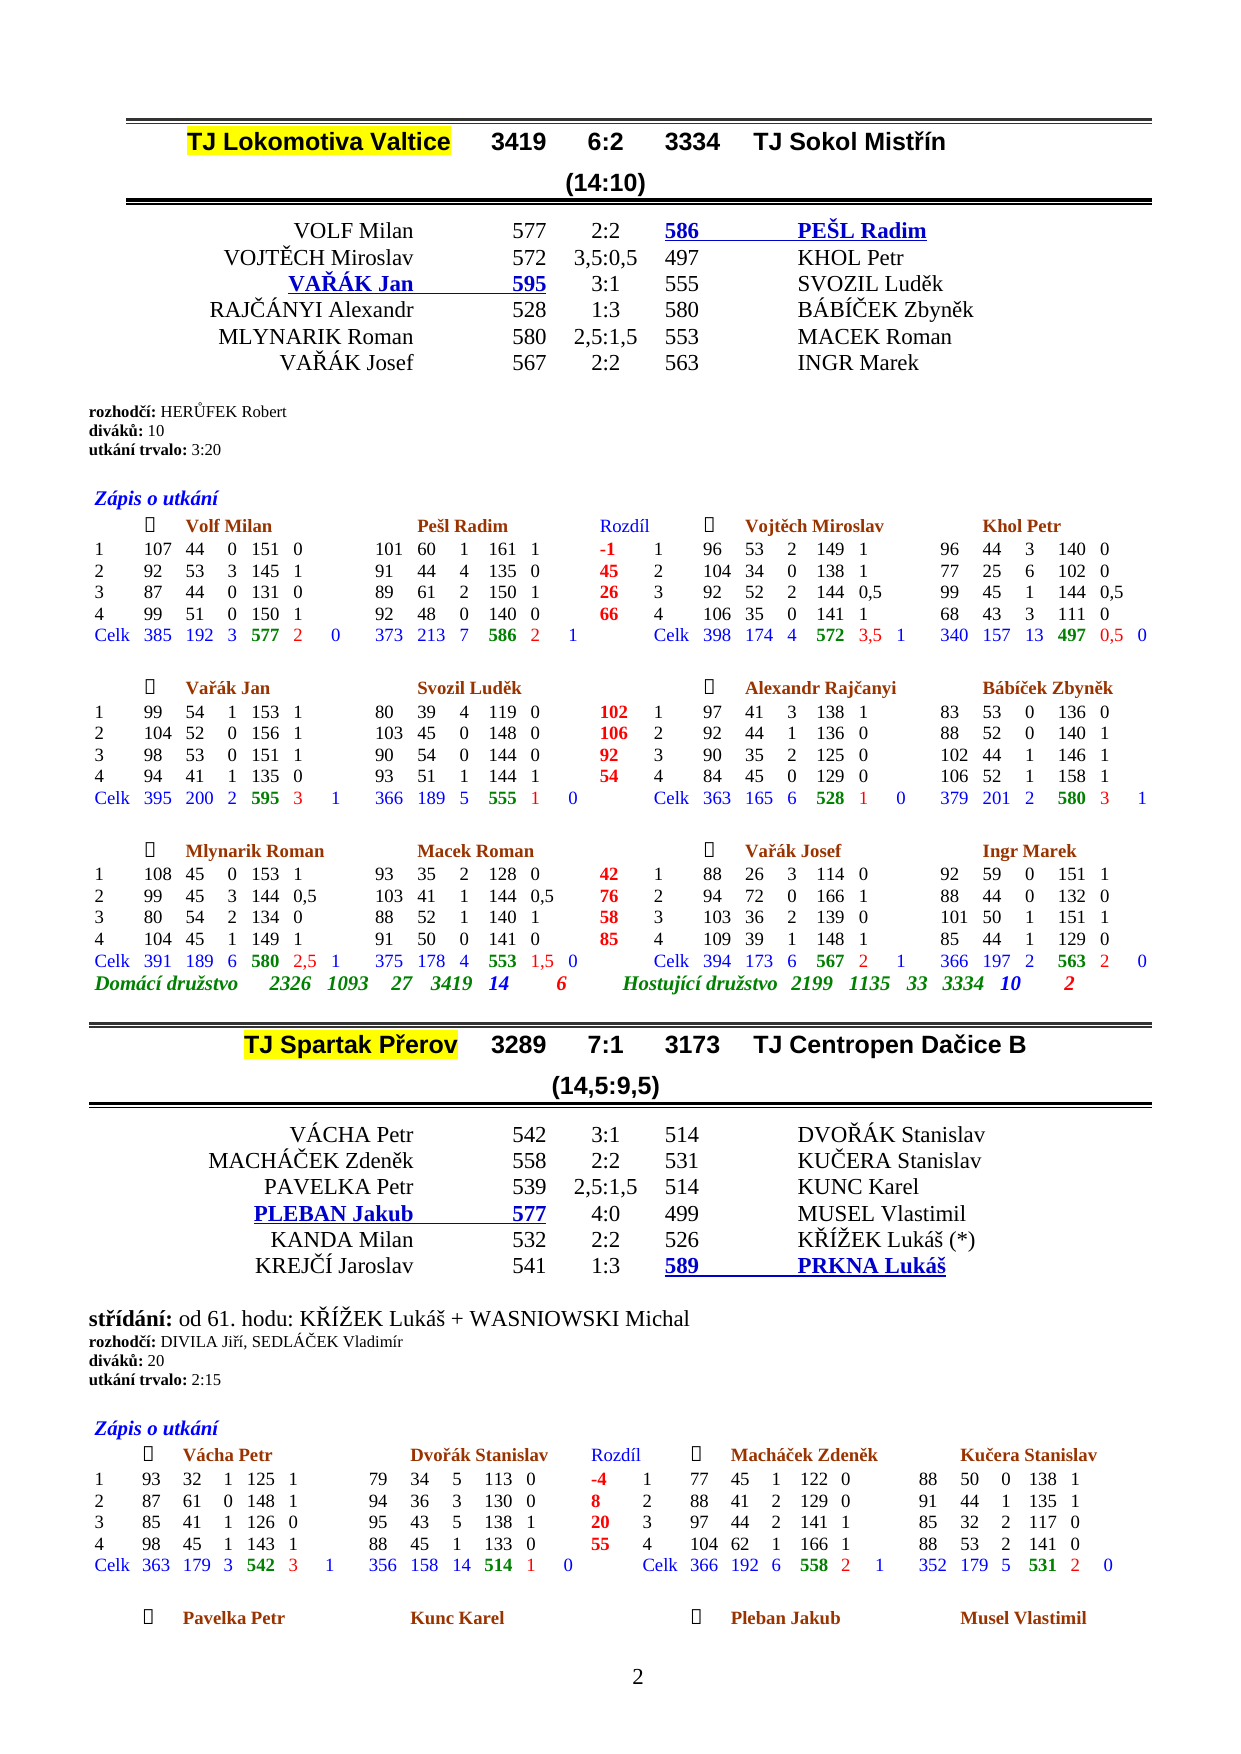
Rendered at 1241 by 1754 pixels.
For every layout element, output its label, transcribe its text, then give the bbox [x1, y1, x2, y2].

text 4 104 45 1 149 1 91 50 0 141 0 85 4 109 39 1 148 1 85 44 1 129 0 [94, 928, 1152, 949]
text PLEBAN Jakub 577 4:0 499 MUSEL Vlastimil [89, 1200, 1152, 1226]
text 2 99 45 3 144 0,5 103 41 1 144 0,5 76 2 94 72 0 166 1 88 44 0 132 0 [94, 885, 1152, 906]
text MACHÁČEK Zdeněk 558 2:2 531 KUČERA Stanislav [89, 1147, 1152, 1173]
text 3 85 41 1 126 0 95 43 5 138 1 20 3 97 44 2 141 1 85 32 2 117 0 [94, 1511, 1152, 1533]
text 3 87 44 0 131 0 89 61 2 150 1 26 3 92 52 2 144 0,5 99 45 1 144 0,5 [94, 581, 1152, 603]
text VAŘÁK Jan 595 3:1 555 SVOZIL Luděk [126, 270, 1152, 296]
text diváků: 10 [89, 421, 1152, 440]
text Domácí družstvo 2326 1093 27 3419 14 6 Hostující družstvo 2199 1135 33 3334 10 2 [94, 971, 1152, 995]
text Celk 363 179 3 542 3 1 356 158 14 514 1 0 Celk 366 192 6 558 2 1 352 179 5 531 2 0 [94, 1554, 1152, 1576]
text VOLF Milan 577 2:2 586 PEŠL Radim [126, 217, 1152, 244]
text rozhodčí: HERŮFEK Robert [89, 402, 1152, 421]
text Zápis o utkání [94, 1415, 1152, 1439]
text 2 104 52 0 156 1 103 45 0 148 0 106 2 92 44 1 136 0 88 52 0 140 1 [94, 722, 1152, 744]
text (14,5:9,5) [89, 1063, 1152, 1102]
text 2 92 53 3 145 1 91 44 4 135 0 45 2 104 34 0 138 1 77 25 6 102 0 [94, 560, 1152, 581]
text 1 99 54 1 153 1 80 39 4 119 0 102 1 97 41 3 138 1 83 53 0 136 0 [94, 701, 1152, 722]
text 4 98 45 1 143 1 88 45 1 133 0 55 4 104 62 1 166 1 88 53 2 141 0 [94, 1533, 1152, 1554]
text VÁCHA Petr 542 3:1 514 DVOŘÁK Stanislav [89, 1121, 1152, 1147]
text utkání trvalo: 2:15 [89, 1370, 1152, 1389]
text  Pavelka Petr Kunc Karel  Pleban Jakub Musel Vlastimil [94, 1602, 1152, 1631]
text MLYNARIK Roman 580 2,5:1,5 553 MACEK Roman [126, 323, 1152, 349]
text VOJTĚCH Miroslav 572 3,5:0,5 497 KHOL Petr [126, 244, 1152, 270]
text diváků: 20 [89, 1351, 1152, 1370]
text 1 93 32 1 125 1 79 34 5 113 0 -4 1 77 45 1 122 0 88 50 0 138 1 [94, 1468, 1152, 1489]
text Celk 391 189 6 580 2,5 1 375 178 4 553 1,5 0 Celk 394 173 6 567 2 1 366 197 2 563 2 0 [94, 949, 1152, 971]
text rozhodčí: DIVILA Jiří, SEDLÁČEK Vladimír [89, 1332, 1152, 1351]
text střídání: od 61. hodu: KŘÍŽEK Lukáš + WASNIOWSKI Michal [89, 1305, 1152, 1332]
text 2 87 61 0 148 1 94 36 3 130 0 8 2 88 41 2 129 0 91 44 1 135 1 [94, 1489, 1152, 1511]
text 3 80 54 2 134 0 88 52 1 140 1 58 3 103 36 2 139 0 101 50 1 151 1 [94, 906, 1152, 928]
text RAJČÁNYI Alexandr 528 1:3 580 BÁBÍČEK Zbyněk [126, 296, 1152, 323]
text TJ Lokomotiva Valtice 3419 6:2 3334 TJ Sokol Mistřín [126, 124, 1152, 155]
text Celk 385 192 3 577 2 0 373 213 7 586 2 1 Celk 398 174 4 572 3,5 1 340 157 13 497 0,5 0 [94, 624, 1152, 646]
text 4 94 41 1 135 0 93 51 1 144 1 54 4 84 45 0 129 0 106 52 1 158 1 [94, 765, 1152, 787]
text KANDA Milan 532 2:2 526 KŘÍŽEK Lukáš (*) [89, 1226, 1152, 1252]
text  Mlynarik Roman Macek Roman  Vařák Josef Ingr Marek [94, 835, 1152, 863]
text utkání trvalo: 3:20 [89, 440, 1152, 459]
text 1 107 44 0 151 0 101 60 1 161 1 -1 1 96 53 2 149 1 96 44 3 140 0 [94, 538, 1152, 560]
text Celk 395 200 2 595 3 1 366 189 5 555 1 0 Celk 363 165 6 528 1 0 379 201 2 580 3 1 [94, 787, 1152, 808]
text  Vařák Jan Svozil Luděk  Alexandr Rajčanyi Bábíček Zbyněk [94, 672, 1152, 701]
text Zápis o utkání [94, 486, 1152, 510]
text 3 98 53 0 151 1 90 54 0 144 0 92 3 90 35 2 125 0 102 44 1 146 1 [94, 744, 1152, 765]
text KREJČÍ Jaroslav 541 1:3 589 PRKNA Lukáš [89, 1252, 1152, 1279]
text  Vácha Petr Dvořák Stanislav Rozdíl  Macháček Zdeněk Kučera Stanislav [94, 1439, 1152, 1468]
text TJ Spartak Přerov 3289 7:1 3173 TJ Centropen Dačice B [89, 1028, 1152, 1059]
text 1 108 45 0 153 1 93 35 2 128 0 42 1 88 26 3 114 0 92 59 0 151 1 [94, 863, 1152, 885]
text VAŘÁK Josef 567 2:2 563 INGR Marek [126, 349, 1152, 375]
text  Volf Milan Pešl Radim Rozdíl  Vojtěch Miroslav Khol Petr [94, 510, 1152, 538]
text 4 99 51 0 150 1 92 48 0 140 0 66 4 106 35 0 141 1 68 43 3 111 0 [94, 603, 1152, 624]
text PAVELKA Petr 539 2,5:1,5 514 KUNC Karel [89, 1173, 1152, 1200]
text (14:10) [126, 159, 1152, 198]
